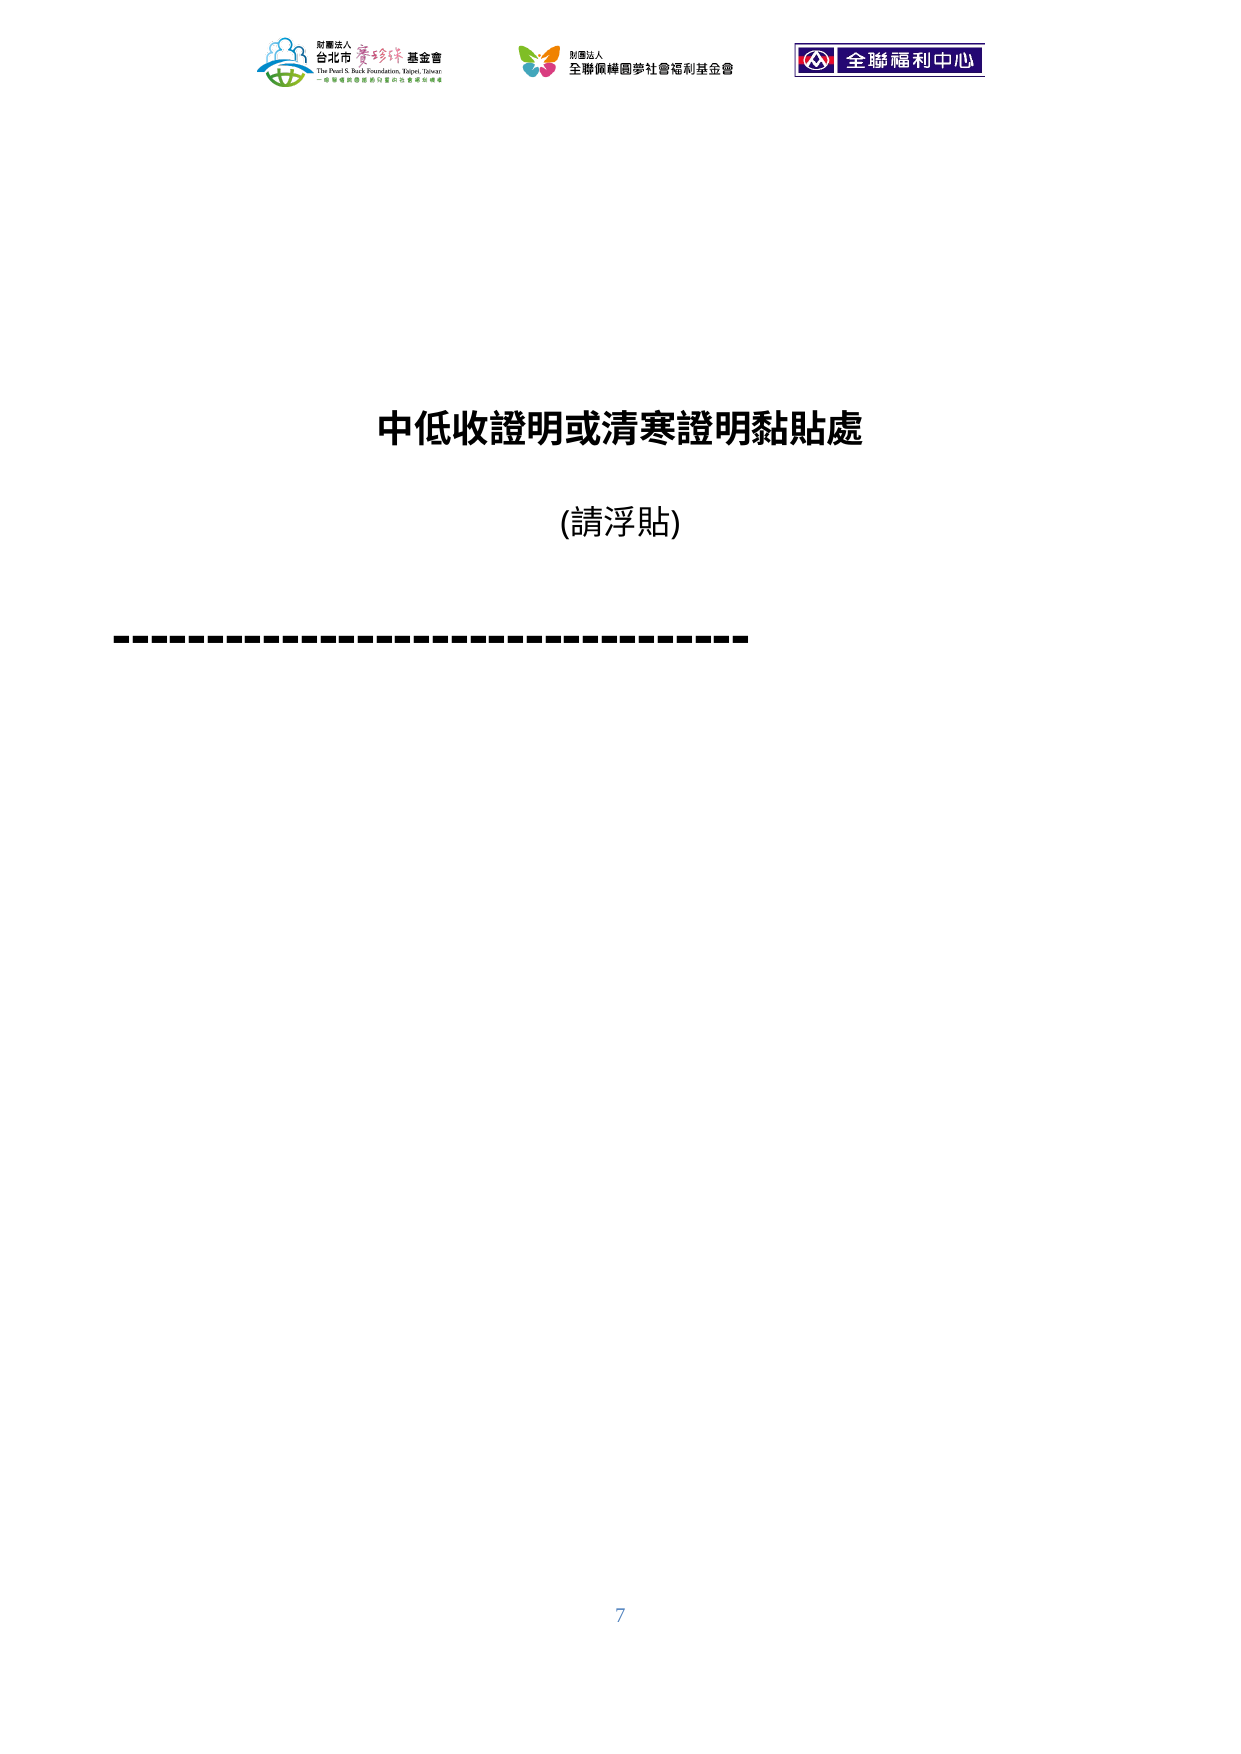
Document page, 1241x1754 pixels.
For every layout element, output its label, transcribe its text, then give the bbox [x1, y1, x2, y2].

picture [517, 44, 737, 78]
text ---------------------------------- [112, 576, 1128, 689]
text 中低收證明或清寒證明黏貼處 [112, 389, 1128, 464]
picture [257, 36, 442, 87]
text (請浮貼) [112, 482, 1128, 557]
picture [794, 43, 985, 77]
